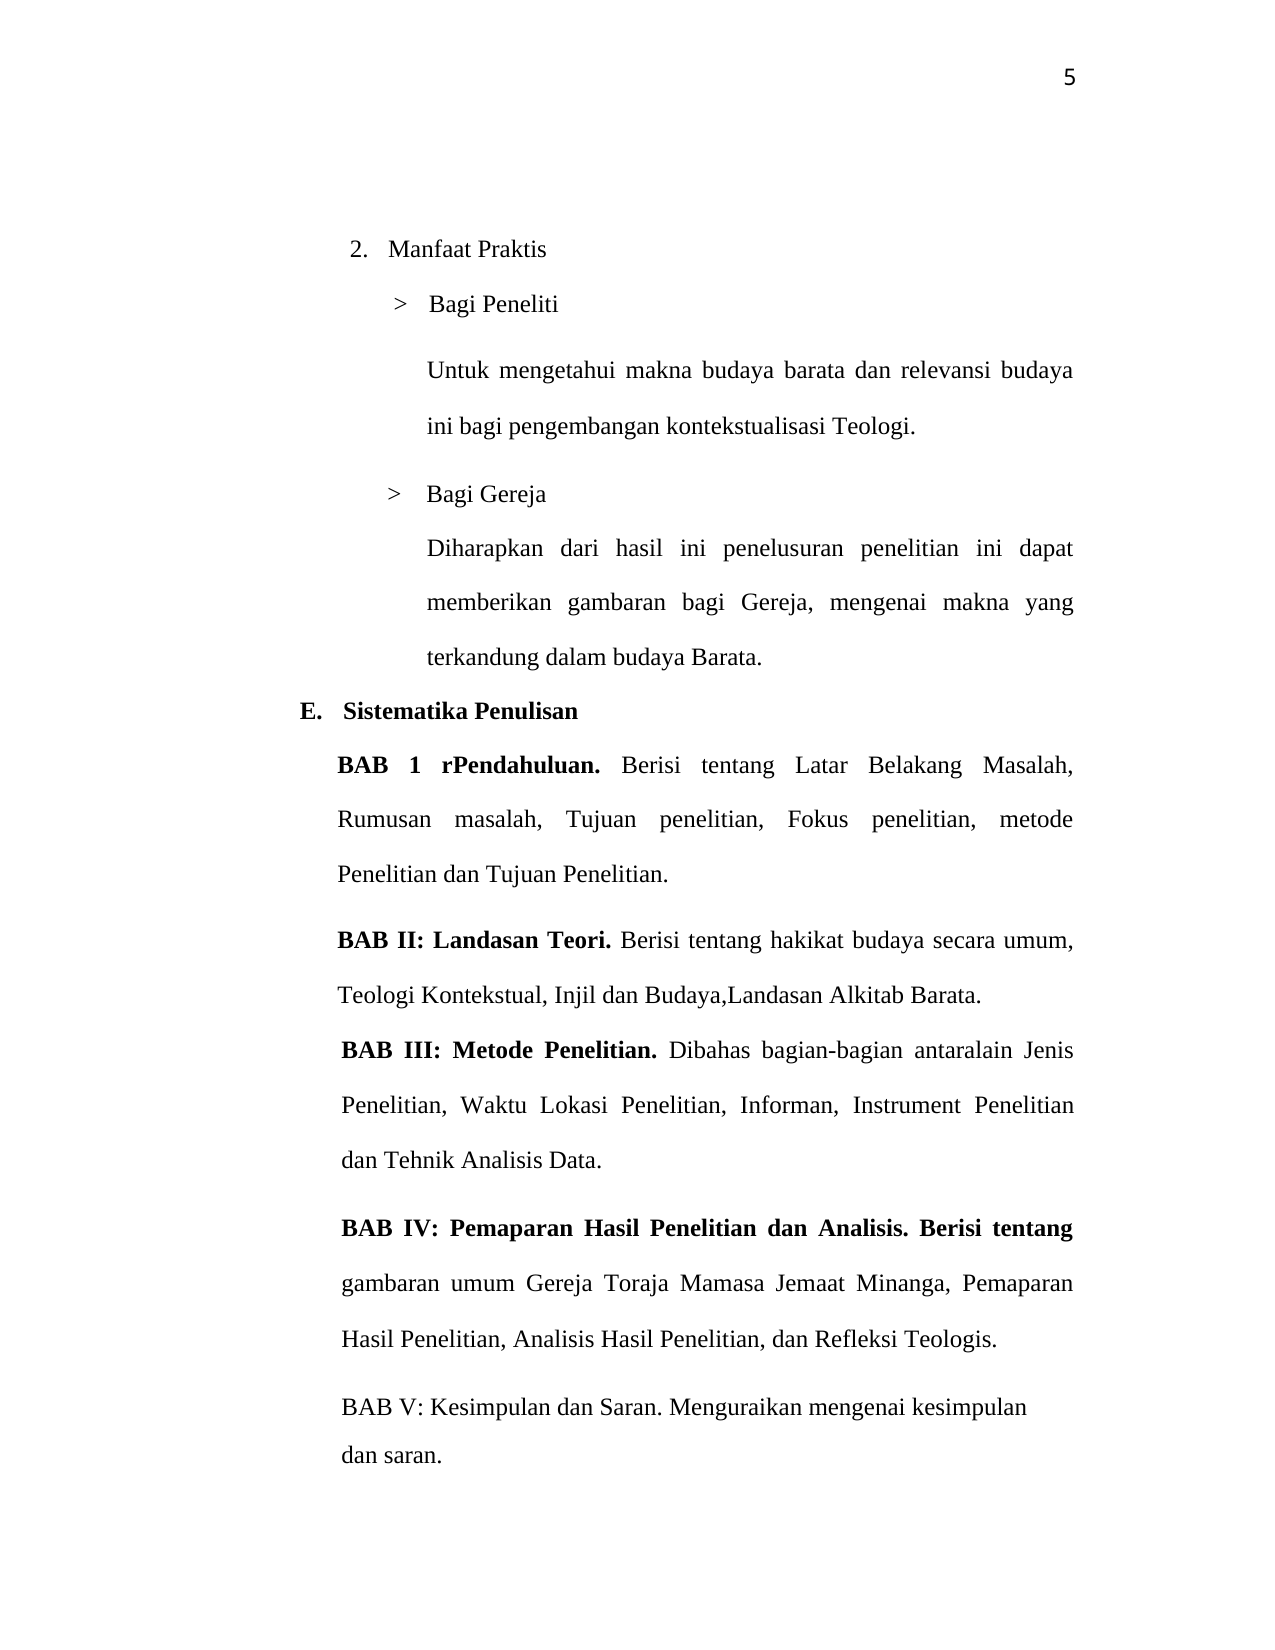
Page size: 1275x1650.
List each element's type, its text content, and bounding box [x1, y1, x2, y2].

text BAB 1 rPendahuluan. Berisi tentang Latar Belakang Masalah, Rumusan masalah, Tujuan penelitian, Fokus penelitian, metode Penelitian dan Tujuan Penelitian. [337, 730, 1074, 893]
list Bagi Peneliti [393, 269, 1074, 323]
text BAB V: Kesimpulan dan Saran. Menguraikan mengenai kesimpulan [341, 1395, 1074, 1420]
text BAB IV: Pemaparan Hasil Penelitian dan Analisis. Berisi tentang gambaran umum Gereja Toraja Mamasa Jemaat Minanga, Pemaparan Hasil Penelitian, Analisis Hasil Penelitian, dan Refleksi Teologis. [341, 1192, 1074, 1358]
text dan saran. [341, 1443, 1074, 1468]
text Diharapkan dari hasil ini penelusuran penelitian ini dapat memberikan gambaran bagi Gereja, mengenai makna yang terkandung dalam budaya Barata. [427, 513, 1074, 676]
text BAB III: Metode Penelitian. Dibahas bagian-bagian antaralain Jenis Penelitian, Waktu Lokasi Penelitian, Informan, Instrument Penelitian dan Tehnik Analisis Data. [341, 1014, 1074, 1180]
list Manfaat Praktis [349, 214, 1074, 269]
list Bagi Gereja [387, 459, 1074, 513]
text BAB II: Landasan Teori. Berisi tentang hakikat budaya secara umum, Teologi Kontekstual, Injil dan Budaya,Landasan Alkitab Barata. [337, 905, 1074, 1014]
list Sistematika Penulisan [299, 676, 1074, 730]
text Untuk mengetahui makna budaya barata dan relevansi budaya ini bagi pengembangan kontekstualisasi Teologi. [427, 335, 1074, 445]
